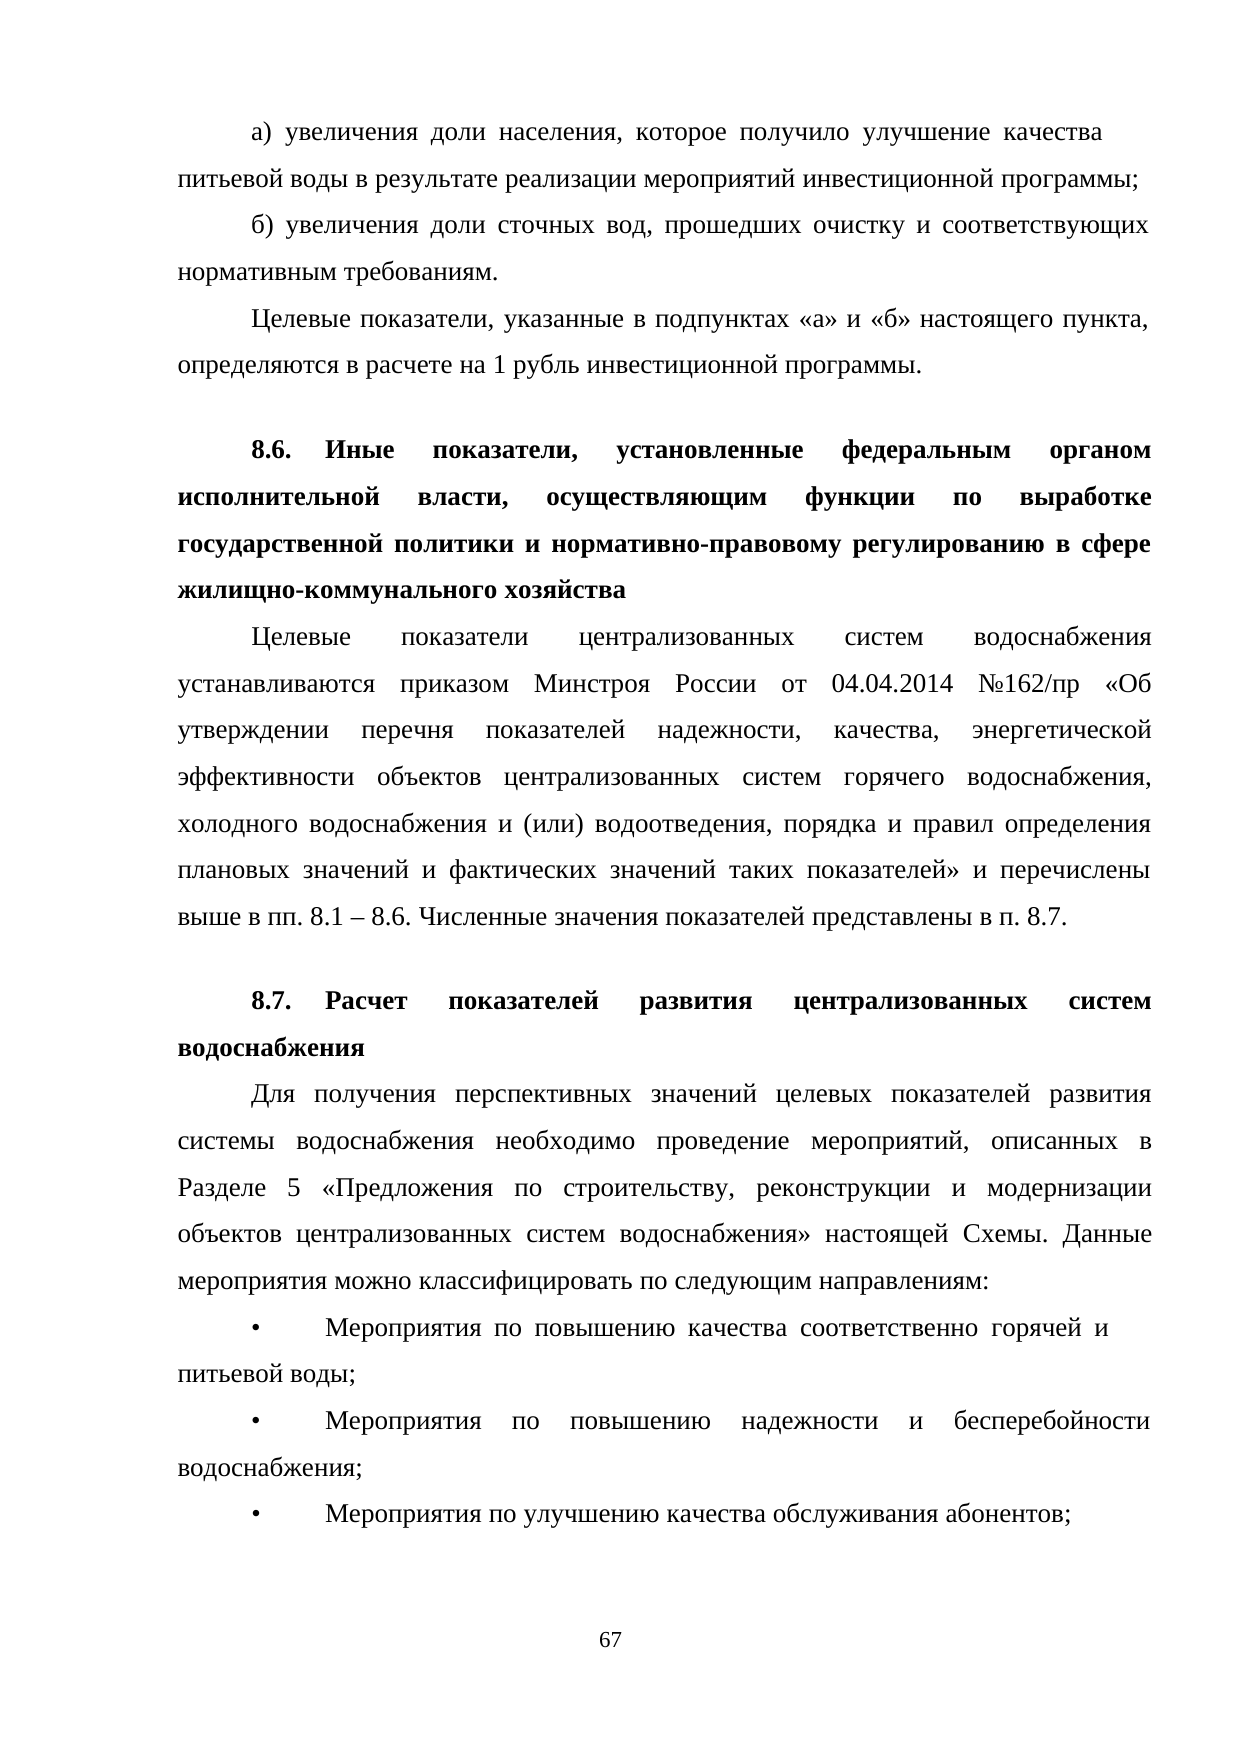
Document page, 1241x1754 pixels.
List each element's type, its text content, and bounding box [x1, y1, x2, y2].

list Мероприятия по повышению надежности и бесперебойности водоснабжения; [177, 1404, 1152, 1482]
list Мероприятия по улучшению качества обслуживания абонентов; [251, 1498, 1163, 1529]
text а) увеличения доли населения, которое получило улучшение качества питьевой воды в результате реализации мероприятий инвестиционной программы; [177, 115, 1163, 193]
text Целевые показатели, указанные в подпунктах «а» и «б» настоящего пункта, определяются в расчете на 1 рубль инвестиционной программы. [177, 302, 1163, 380]
list Мероприятия по повышению качества соответственно горячей и питьевой воды; [177, 1311, 1152, 1389]
text Целевые показатели централизованных систем водоснабжения устанавливаются приказом Минстроя России от 04.04.2014 №162/пр «Об утверждении перечня показателей надежности, качества, энергетической эффективности объектов централизованных систем горячего водоснабжения, холодного водоснабжения и (или) водоотведения, порядка и правил определения плановых значений и фактических значений таких показателей» и перечислены выше в пп. 8.1 – 8.6. Численные значения показателей представлены в п. 8.7. [177, 620, 1152, 931]
subtitle Расчет показателей развития централизованных систем водоснабжения [177, 984, 1152, 1062]
text б) увеличения доли сточных вод, прошедших очистку и соответствующих нормативным требованиям. [177, 209, 1163, 286]
subtitle Иные показатели, установленные федеральным органом исполнительной власти, осуществляющим функции по выработке государственной политики и нормативно-правовому регулированию в сфере жилищно-коммунального хозяйства [177, 434, 1152, 605]
text Для получения перспективных значений целевых показателей развития системы водоснабжения необходимо проведение мероприятий, описанных в Разделе 5 «Предложения по строительству, реконструкции и модернизации объектов централизованных систем водоснабжения» настоящей Схемы. Данные мероприятия можно классифицировать по следующим направлениям: [177, 1078, 1152, 1295]
